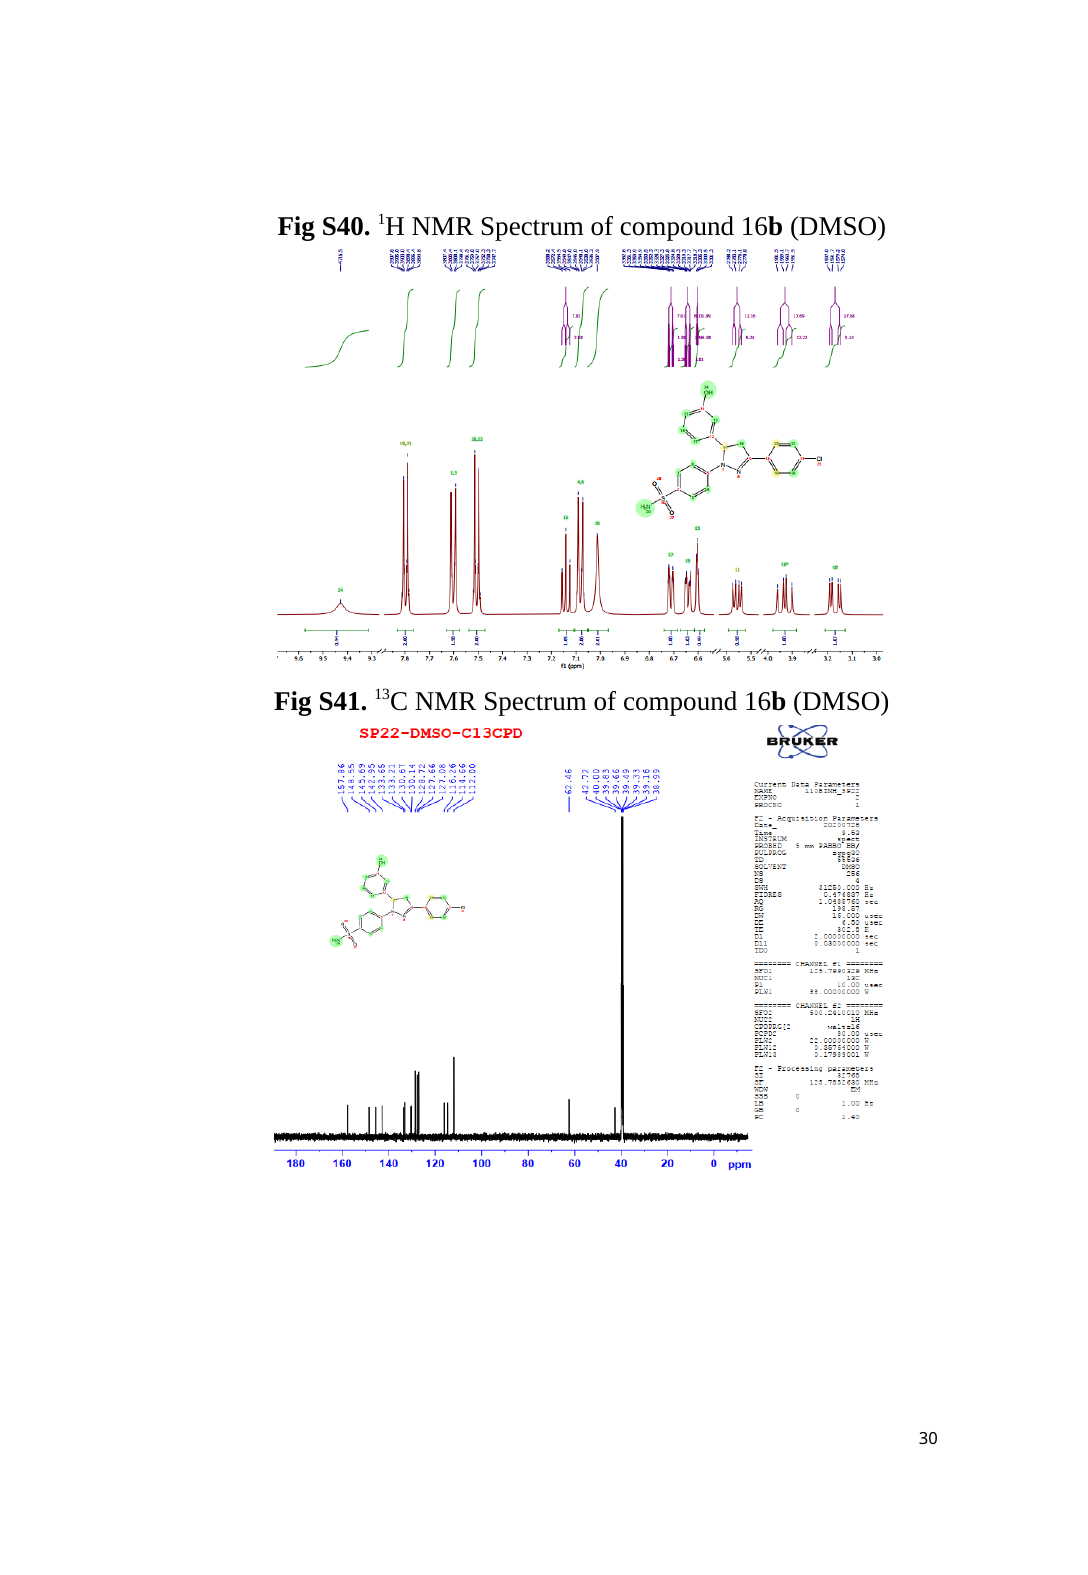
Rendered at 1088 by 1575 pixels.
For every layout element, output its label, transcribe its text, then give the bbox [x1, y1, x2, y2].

table_cell [227, 725, 936, 1187]
picture [274, 725, 890, 1173]
table_cell [227, 241, 936, 685]
table_cell Fig S41. 13C NMR Spectrum of compound 16b (DMSO) [227, 685, 936, 725]
picture [277, 241, 886, 672]
table_cell Fig S40. 1H NMR Spectrum of compound 16b (DMSO) [227, 148, 936, 241]
